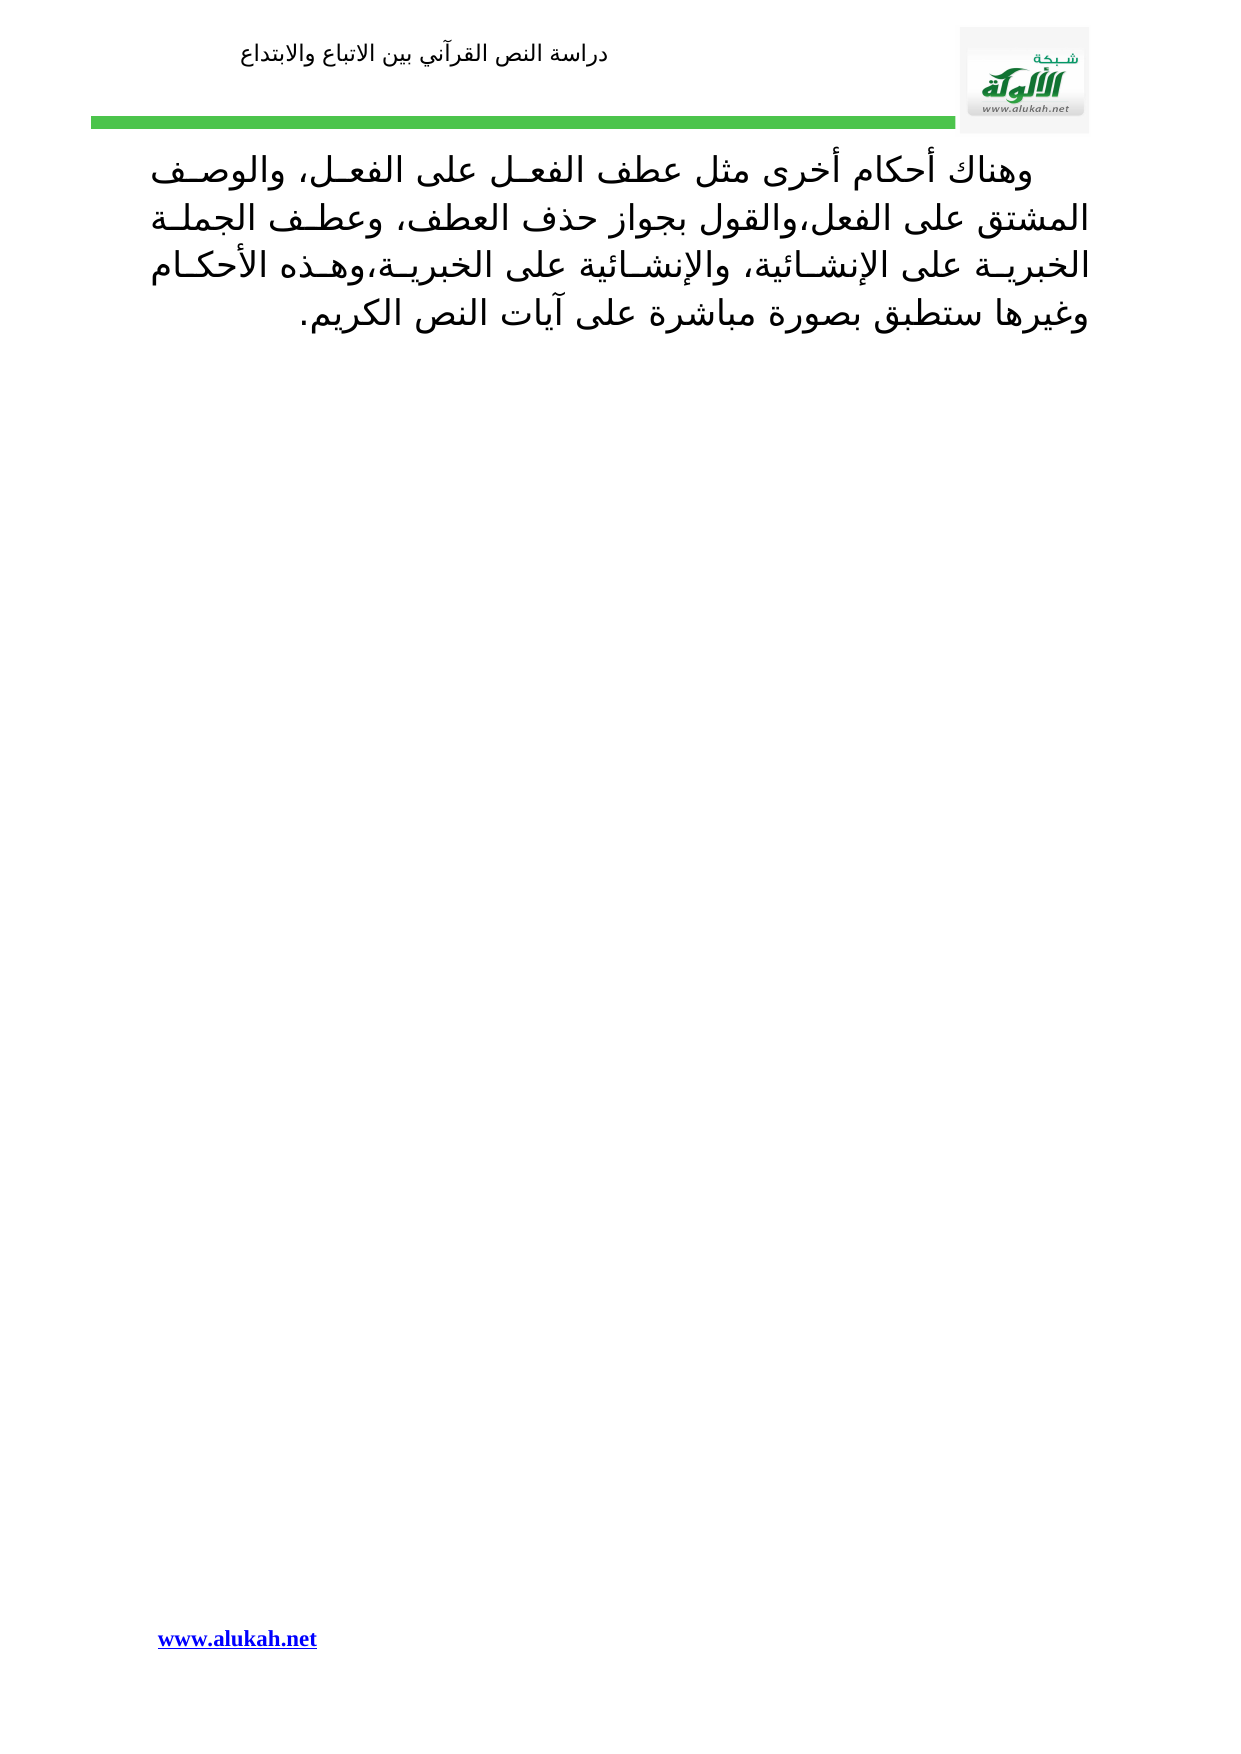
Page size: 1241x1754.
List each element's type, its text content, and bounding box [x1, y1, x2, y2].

text وهناك أحكام أخرى مثل عطف الفعل على الفعل، والوصف المشتق على الفعل،والقول بجواز حذف العطف، وعطف الجملة الخبرية على الإنشائية، والإنشائية على الخبرية،وهذه الأحكام وغيرها ستطبق بصورة مباشرة على آيات النص الكريم. [150, 150, 1090, 333]
